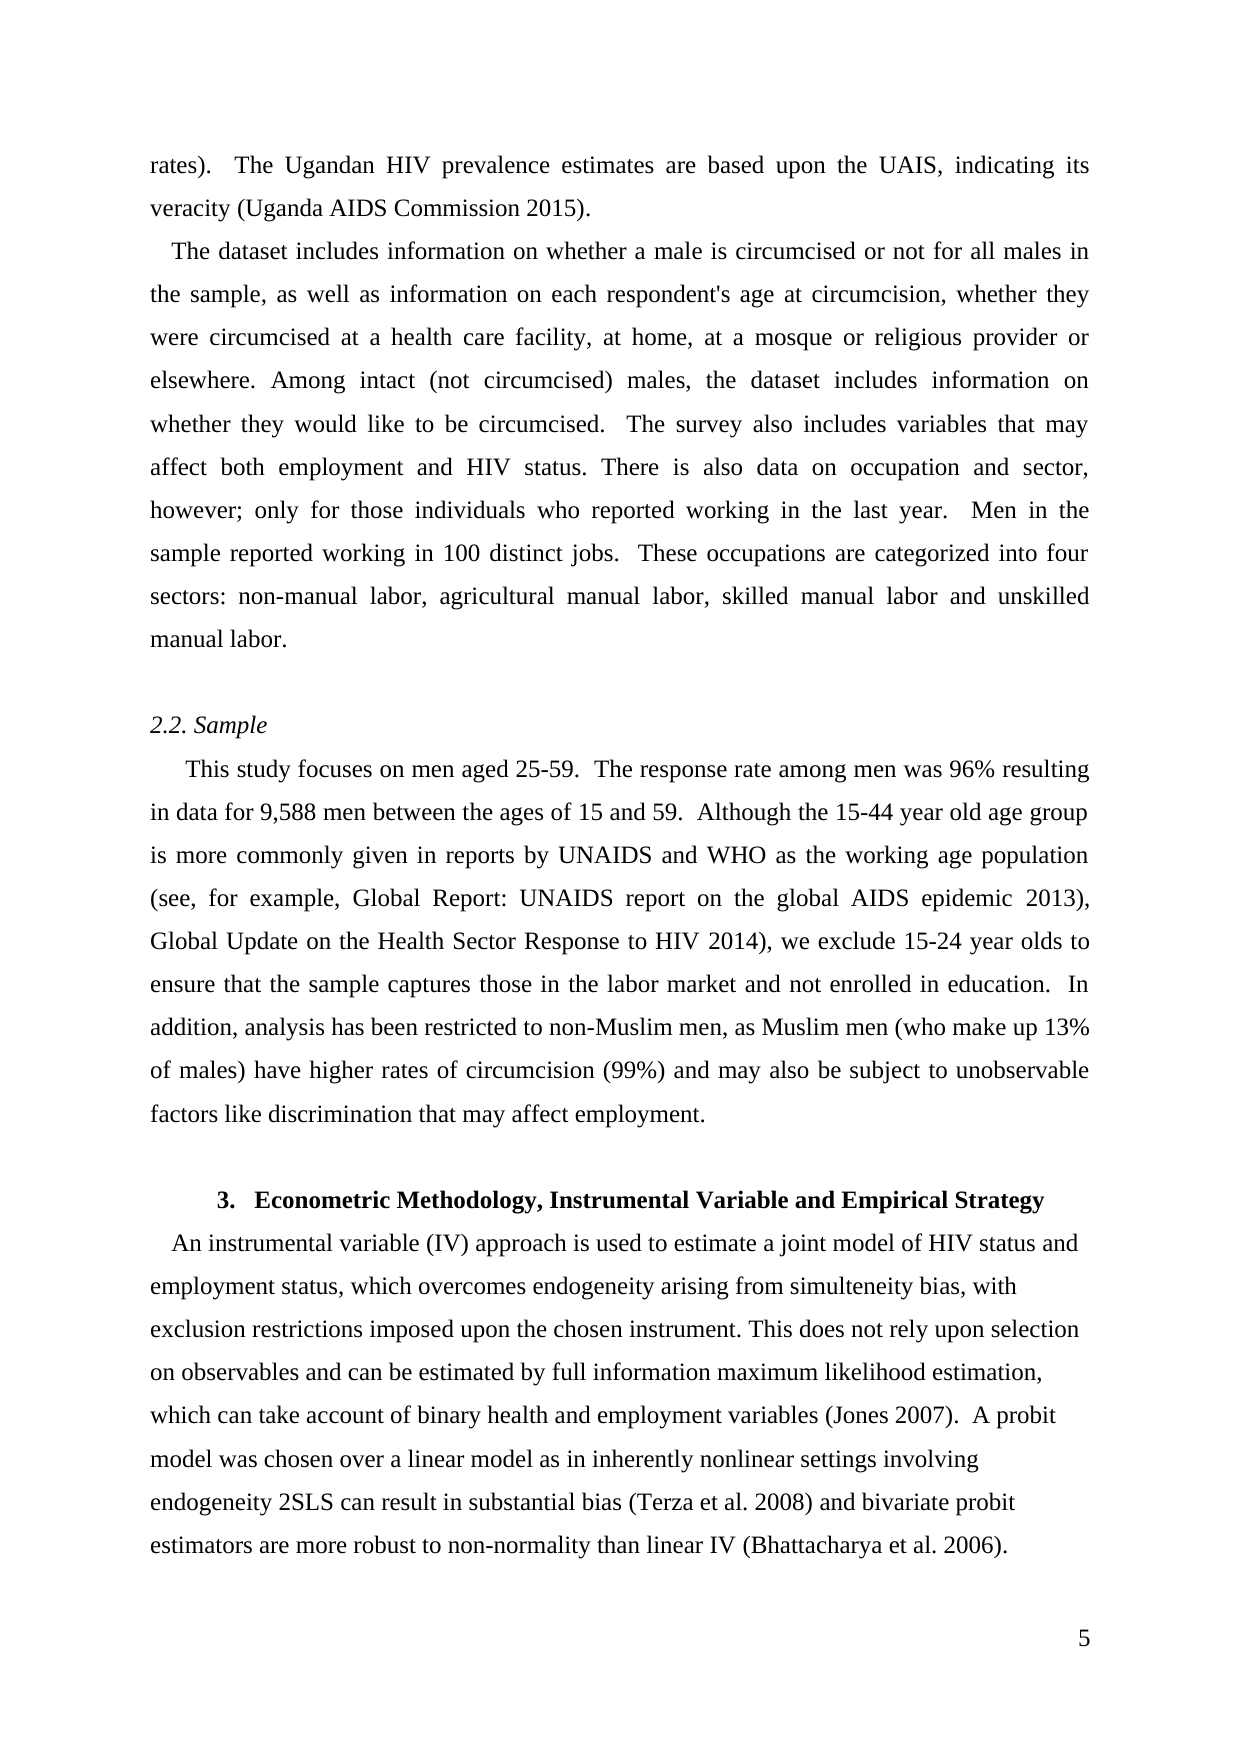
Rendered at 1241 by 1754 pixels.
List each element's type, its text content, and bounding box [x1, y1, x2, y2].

text This study focuses on men aged 25-59. The response rate among men was 96% resulting in data for 9,588 men between the ages of 15 and 59. Although the 15-44 year old age group is more commonly given in reports by UNAIDS and WHO as the working age population (see, for example, Global Report: UNAIDS report on the global AIDS epidemic 2013), Global Update on the Health Sector Response to HIV 2014), we exclude 15-24 year olds to ensure that the sample captures those in the labor market and not enrolled in education. In addition, analysis has been restricted to non-Muslim men, as Muslim men (who make up 13% of males) have higher rates of circumcision (99%) and may also be subject to unobservable factors like discrimination that may affect employment. [150, 754, 1090, 1127]
text The dataset includes information on whether a male is circumcised or not for all males in the sample, as well as information on each respondent's age at circumcision, whether they were circumcised at a health care facility, at home, at a mosque or religious provider or elsewhere. Among intact (not circumcised) males, the dataset includes information on whether they would like to be circumcised. The survey also includes variables that may affect both employment and HIV status. There is also data on occupation and sector, however; only for those individuals who reported working in the last year. Men in the sample reported working in 100 distinct jobs. These occupations are categorized into four sectors: non-manual labor, agricultural manual labor, skilled manual labor and unskilled manual labor. [150, 236, 1090, 653]
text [150, 150, 1090, 222]
text 2.2. Sample [150, 711, 1090, 739]
text An instrumental variable (IV) approach is used to estimate a joint model of HIV status and employment status, which overcomes endogeneity arising from simulteneity bias, with exclusion restrictions imposed upon the chosen instrument. This does not rely upon selection on observables and can be estimated by full information maximum likelihood estimation, which can take account of binary health and employment variables (Jones 2007). A probit model was chosen over a linear model as in inherently nonlinear settings involving endogeneity 2SLS can result in substantial bias (Terza et al. 2008) and bivariate probit estimators are more robust to non-normality than linear IV (Bhattacharya et al. 2006). [150, 1228, 1090, 1559]
list Econometric Methodology, Instrumental Variable and Empirical Strategy [171, 1185, 1090, 1214]
